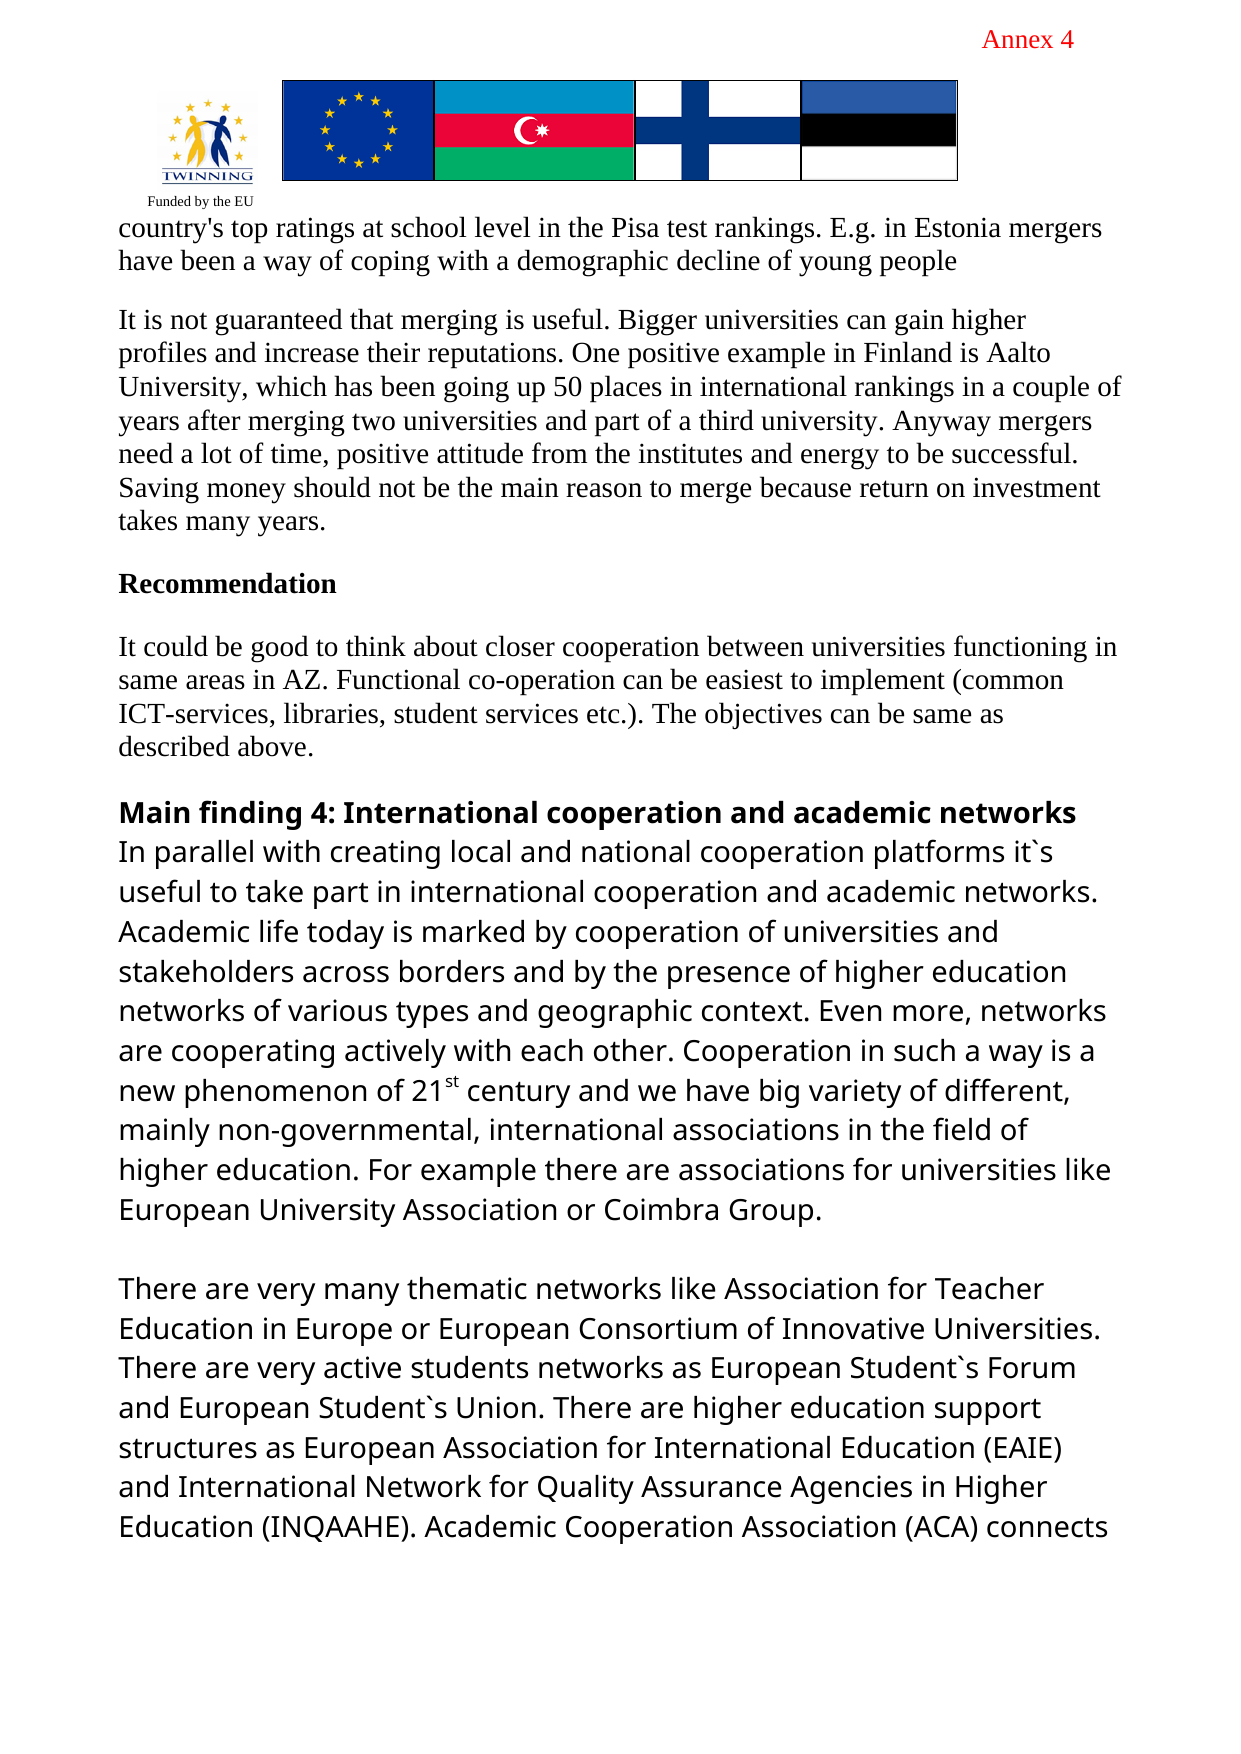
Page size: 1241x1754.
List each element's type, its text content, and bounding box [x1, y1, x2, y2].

picture [636, 81, 800, 180]
text It is not guaranteed that merging is useful. Bigger universities can gain higher profiles and increase their reputations. One positive example in Finland is Aalto University, which has been going up 50 places in international rankings in a couple of years after merging two universities and part of a third university. Anyway mergers need a lot of time, positive attitude from the institutes and energy to be successful. Saving money should not be the main reason to merge because return on investment takes many years. [118, 302, 1122, 537]
picture [283, 81, 433, 180]
text Main finding 4: International cooperation and academic networks [118, 792, 1122, 832]
picture [435, 114, 634, 180]
text It could be good to think about closer cooperation between universities functioning in same areas in AZ. Functional co-operation can be easiest to implement (common ICT-services, libraries, student services etc.). The objectives can be same as described above. [118, 629, 1122, 763]
picture [802, 81, 957, 180]
picture [151, 81, 265, 196]
text Recommendation [118, 566, 1122, 599]
text In parallel with creating local and national cooperation platforms it`s useful to take part in international cooperation and academic networks. Academic life today is marked by cooperation of universities and stakeholders across borders and by the presence of higher education networks of various types and geographic context. Even more, networks are cooperating actively with each other. Cooperation in such a way is a new phenomenon of 21st century and we have big variety of different, mainly non-governmental, international associations in the field of higher education. For example there are associations for universities like European University Association or Coimbra Group. [118, 832, 1122, 1229]
